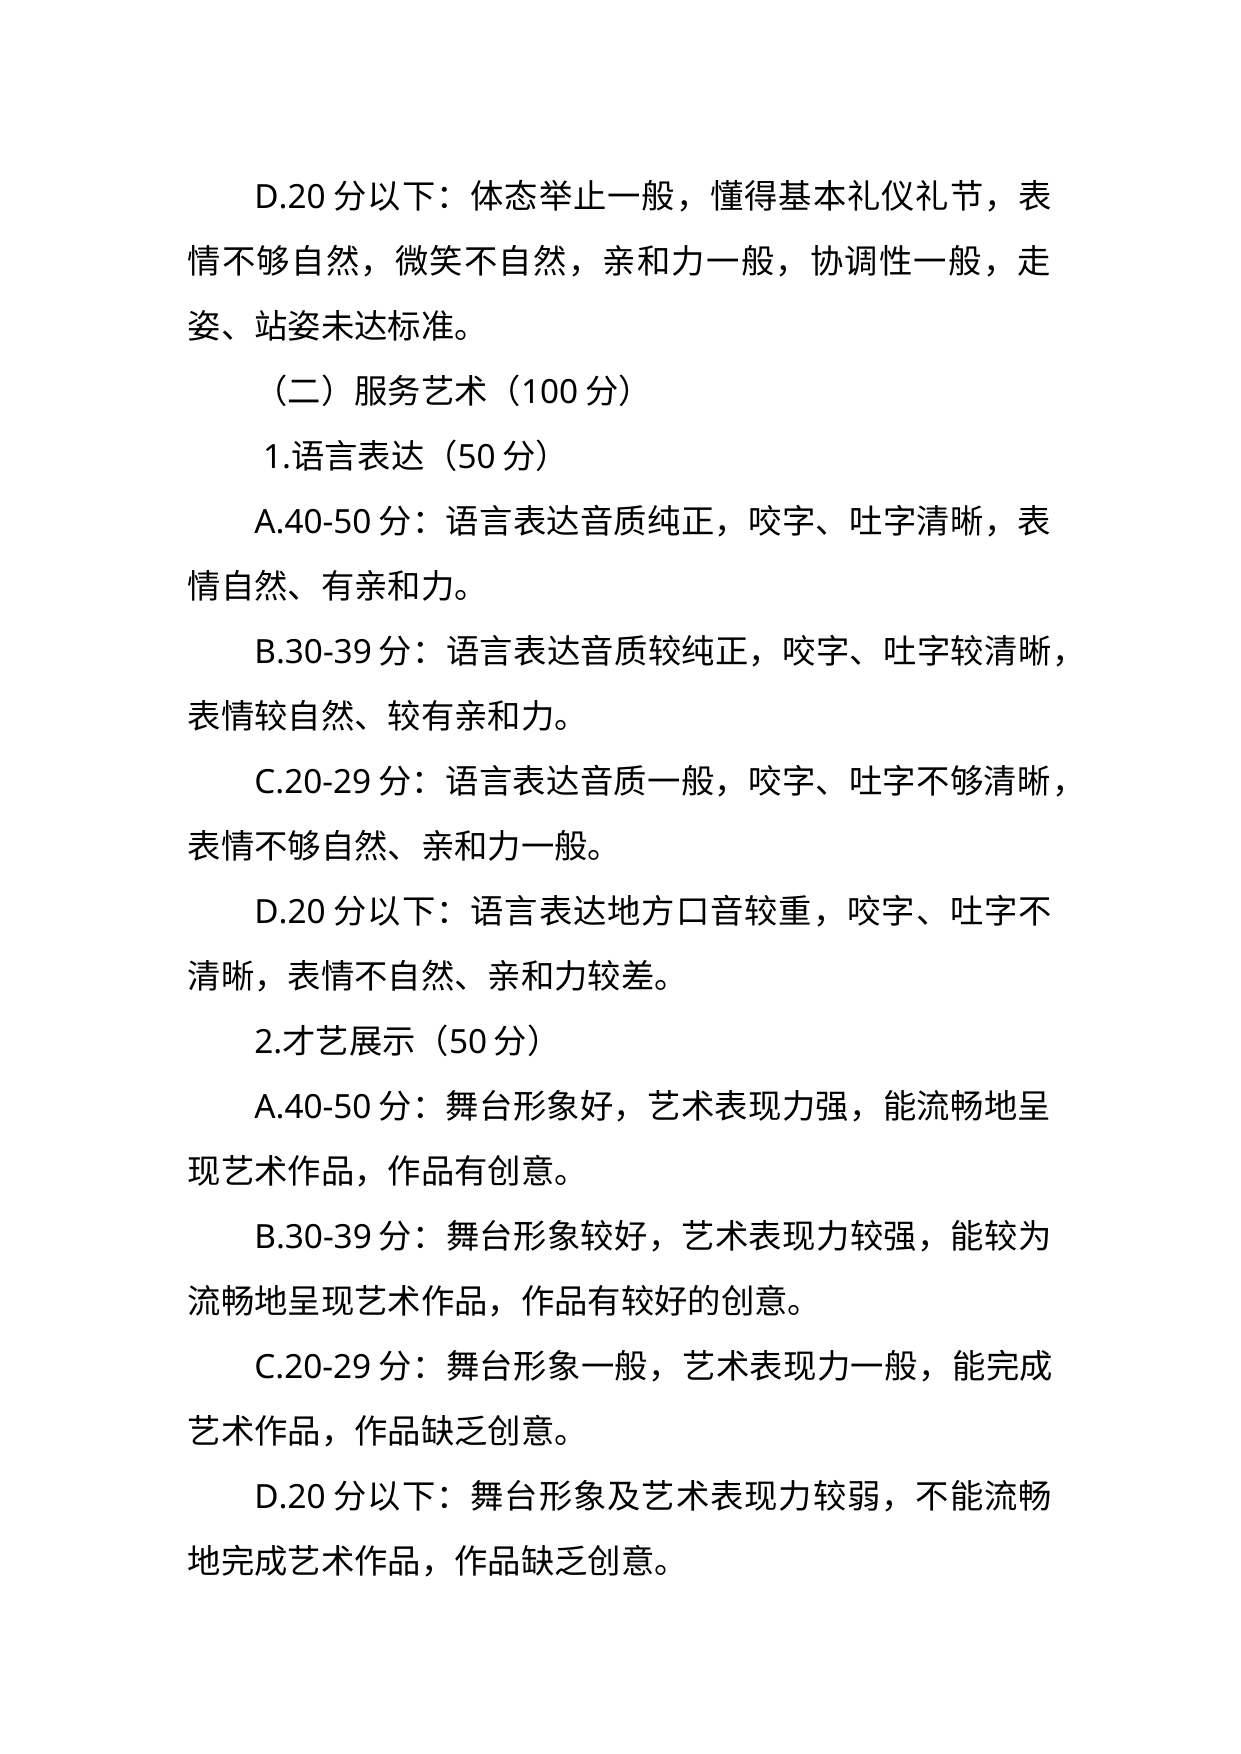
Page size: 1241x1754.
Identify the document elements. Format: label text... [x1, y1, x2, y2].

text A.40-50分：语言表达音质纯正，咬字、吐字清晰，表情自然、有亲和力。 [187, 487, 1053, 617]
text 2.才艺展示（50分） [187, 1007, 1053, 1072]
text D.20分以下：语言表达地方口音较重，咬字、吐字不清晰，表情不自然、亲和力较差。 [187, 877, 1053, 1007]
text D.20分以下：体态举止一般，懂得基本礼仪礼节，表情不够自然，微笑不自然，亲和力一般，协调性一般，走姿、站姿未达标准。 [187, 162, 1053, 357]
text B.30-39分：语言表达音质较纯正，咬字、吐字较清晰，表情较自然、较有亲和力。 [187, 617, 1053, 747]
text A.40-50分：舞台形象好，艺术表现力强，能流畅地呈现艺术作品，作品有创意。 [187, 1072, 1053, 1202]
text C.20-29分：舞台形象一般，艺术表现力一般，能完成艺术作品，作品缺乏创意。 [187, 1332, 1053, 1462]
text D.20分以下：舞台形象及艺术表现力较弱，不能流畅地完成艺术作品，作品缺乏创意。 [187, 1462, 1053, 1592]
text C.20-29分：语言表达音质一般，咬字、吐字不够清晰，表情不够自然、亲和力一般。 [187, 747, 1053, 877]
text （二）服务艺术（100分） [187, 357, 1053, 422]
text B.30-39分：舞台形象较好，艺术表现力较强，能较为流畅地呈现艺术作品，作品有较好的创意。 [187, 1202, 1053, 1332]
text 1.语言表达（50分） [187, 422, 1053, 487]
